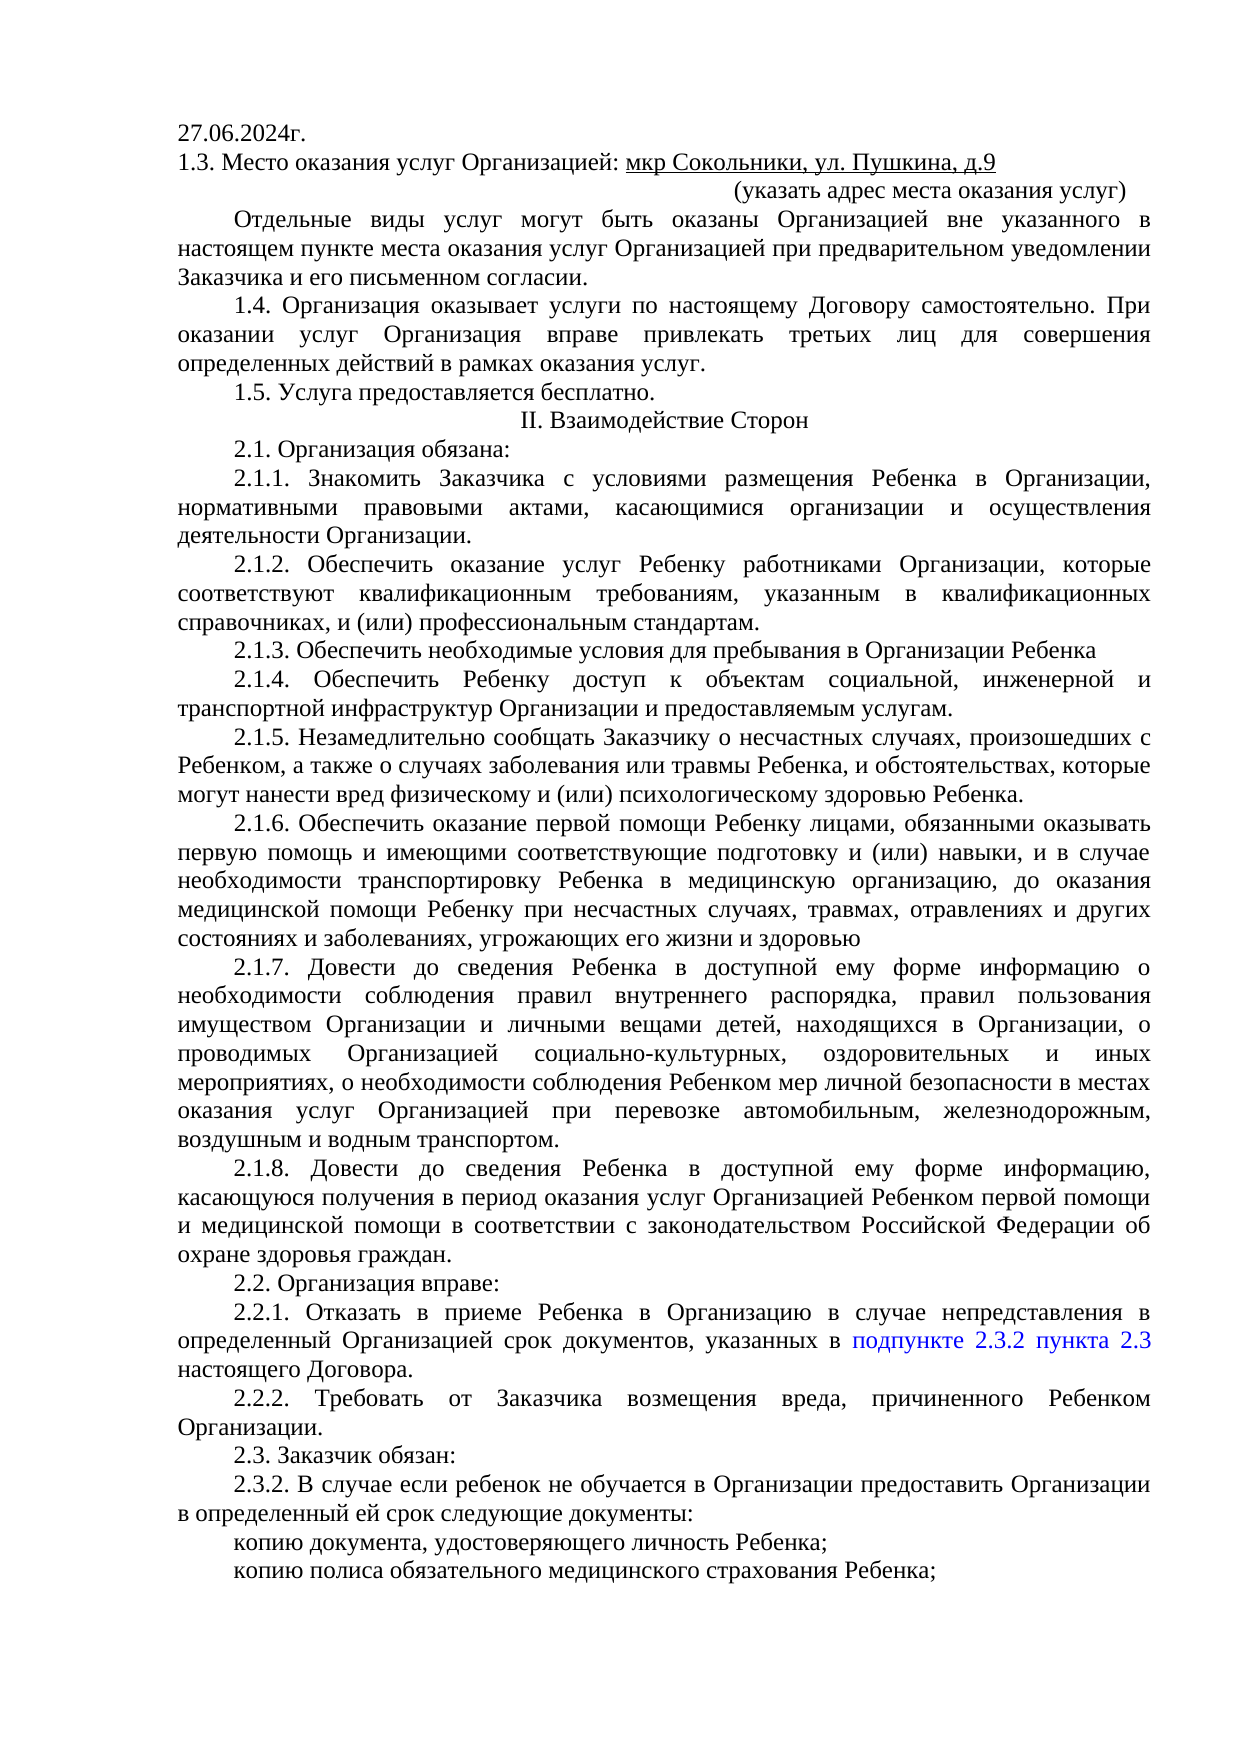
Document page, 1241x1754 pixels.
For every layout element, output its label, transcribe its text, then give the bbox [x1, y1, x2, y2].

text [177, 118, 1152, 147]
text 1.3. Место оказания услуг Организацией: мкр Сокольники, ул. Пушкина, д.9 [177, 147, 1152, 176]
text 2.1.5. Незамедлительно сообщать Заказчику о несчастных случаях, произошедших с Ребенком, а также о случаях заболевания или травмы Ребенка, и обстоятельствах, которые могут нанести вред физическому и (или) психологическому здоровью Ребенка. [177, 722, 1152, 808]
text II. Взаимодействие Сторон [177, 406, 1152, 434]
text 2.1.6. Обеспечить оказание первой помощи Ребенку лицами, обязанными оказывать первую помощь и имеющими соответствующие подготовку и (или) навыки, и в случае необходимости транспортировку Ребенка в медицинскую организацию, до оказания медицинской помощи Ребенку при несчастных случаях, травмах, отравлениях и других состояниях и заболеваниях, угрожающих его жизни и здоровью [177, 808, 1152, 952]
text Отдельные виды услуг могут быть оказаны Организацией вне указанного в настоящем пункте места оказания услуг Организацией при предварительном уведомлении Заказчика и его письменном согласии. [177, 204, 1152, 291]
text копию полиса обязательного медицинского страхования Ребенка; [177, 1556, 1152, 1584]
text 1.4. Организация оказывает услуги по настоящему Договору самостоятельно. При оказании услуг Организация вправе привлекать третьих лиц для совершения определенных действий в рамках оказания услуг. [177, 291, 1152, 377]
text 2.1.1. Знакомить Заказчика с условиями размещения Ребенка в Организации, нормативными правовыми актами, касающимися организации и осуществления деятельности Организации. [177, 463, 1152, 549]
text 2.1.3. Обеспечить необходимые условия для пребывания в Организации Ребенка [177, 636, 1152, 664]
text 2.2.2. Требовать от Заказчика возмещения вреда, причиненного Ребенком Организации. [177, 1383, 1152, 1441]
text 2.2.1. Отказать в приеме Ребенка в Организацию в случае непредставления в определенный Организацией срок документов, указанных в подпункте 2.3.2 пункта 2.3 настоящего Договора. [177, 1297, 1152, 1383]
text 2.1.8. Довести до сведения Ребенка в доступной ему форме информацию, касающуюся получения в период оказания услуг Организацией Ребенком первой помощи и медицинской помощи в соответствии с законодательством Российской Федерации об охране здоровья граждан. [177, 1153, 1152, 1268]
text 2.3.2. В случае если ребенок не обучается в Организации предоставить Организации в определенный ей срок следующие документы: [177, 1469, 1152, 1527]
text копию документа, удостоверяющего личность Ребенка; [177, 1527, 1152, 1556]
text 2.2. Организация вправе: [177, 1268, 1152, 1297]
text 2.1.2. Обеспечить оказание услуг Ребенку работниками Организации, которые соответствуют квалификационным требованиям, указанным в квалификационных справочниках, и (или) профессиональным стандартам. [177, 549, 1152, 636]
text 2.1. Организация обязана: [177, 434, 1152, 463]
text 2.1.4. Обеспечить Ребенку доступ к объектам социальной, инженерной и транспортной инфраструктур Организации и предоставляемым услугам. [177, 664, 1152, 722]
text (указать адрес места оказания услуг) [177, 176, 1152, 204]
text 2.3. Заказчик обязан: [177, 1441, 1152, 1469]
text 1.5. Услуга предоставляется бесплатно. [177, 377, 1152, 406]
text 2.1.7. Довести до сведения Ребенка в доступной ему форме информацию о необходимости соблюдения правил внутреннего распорядка, правил пользования имуществом Организации и личными вещами детей, находящихся в Организации, о проводимых Организацией социально-культурных, оздоровительных и иных мероприятиях, о необходимости соблюдения Ребенком мер личной безопасности в местах оказания услуг Организацией при перевозке автомобильным, железнодорожным, воздушным и водным транспортом. [177, 952, 1152, 1153]
